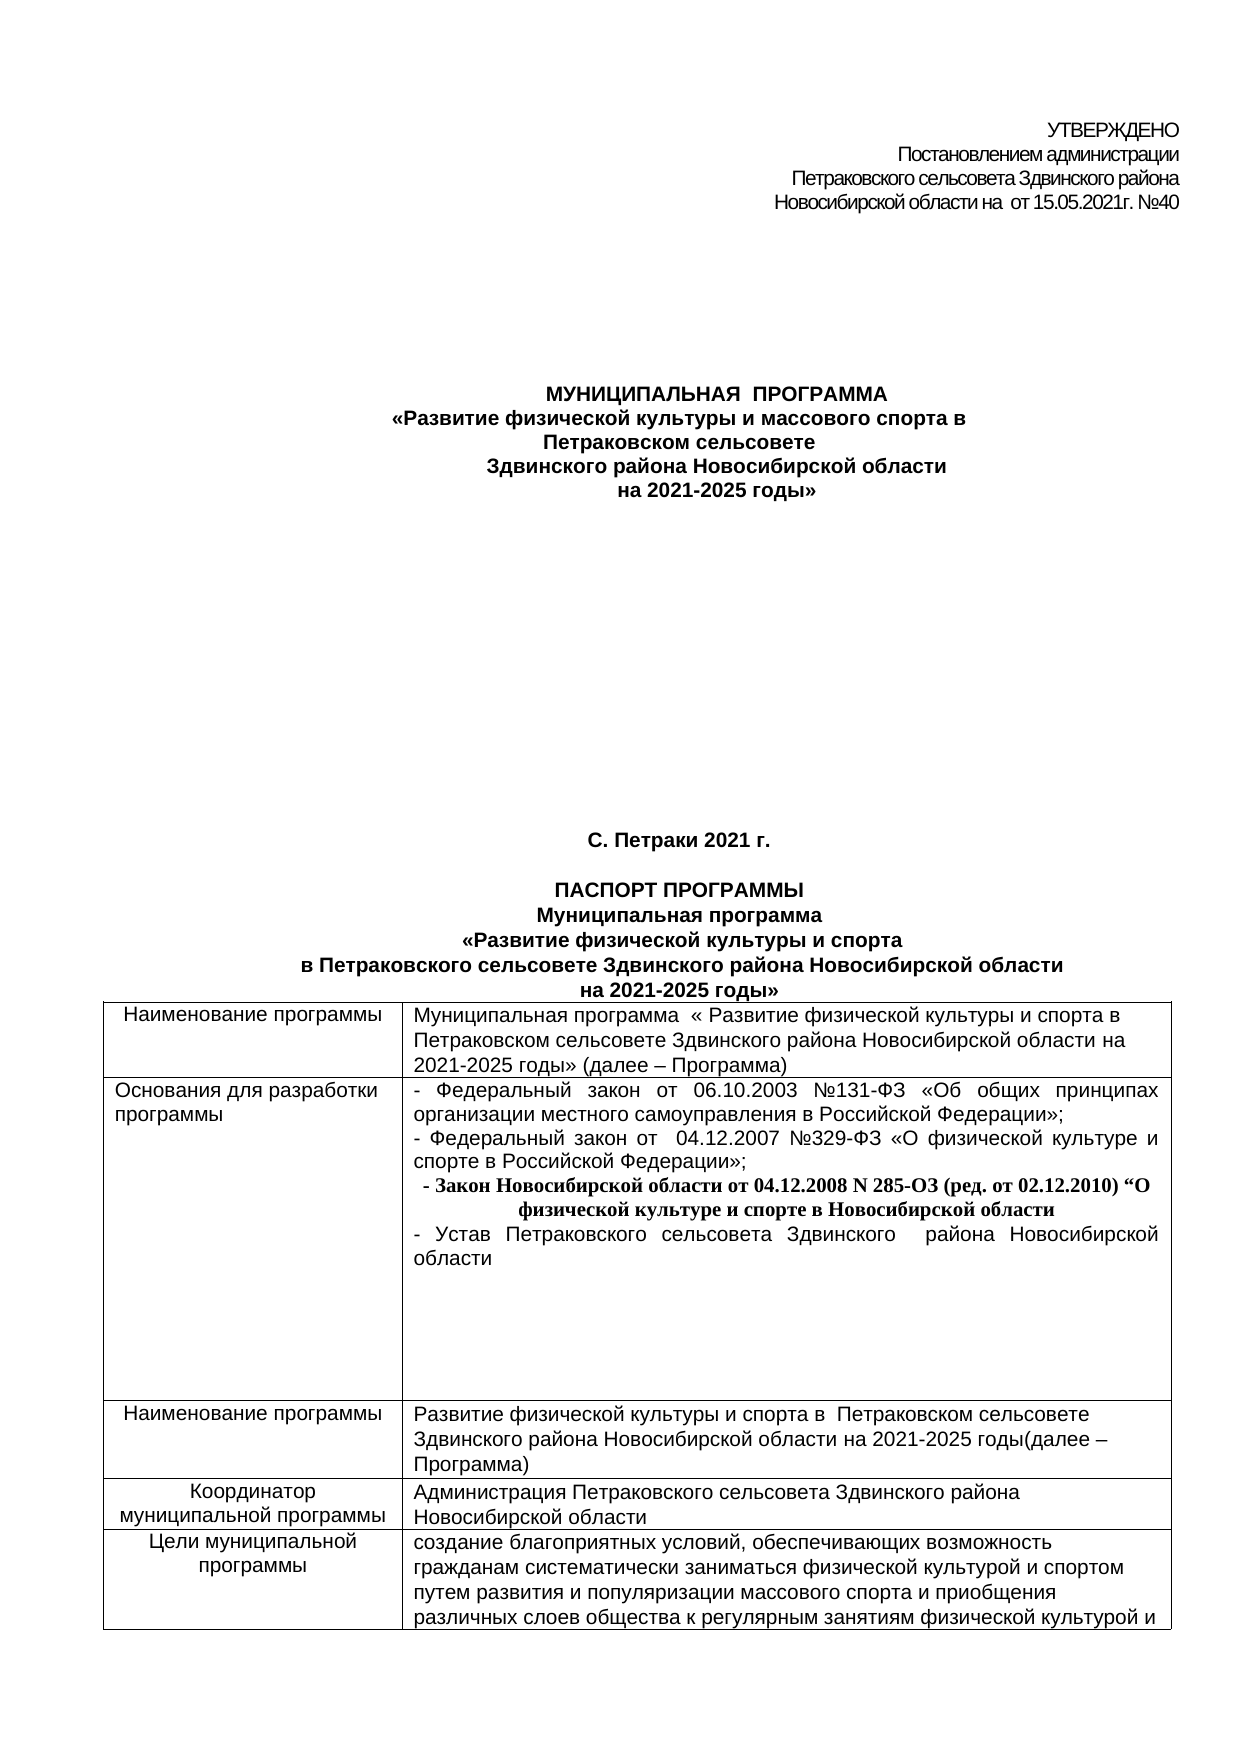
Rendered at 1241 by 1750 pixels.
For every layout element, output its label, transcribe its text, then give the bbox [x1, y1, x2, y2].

text Здвинского района Новосибирской области [177, 453, 1181, 477]
table_cell Основания для разработки программы [104, 1078, 402, 1400]
text Петраковском сельсовете [177, 429, 1181, 453]
table_cell Наименование программы [104, 1401, 402, 1478]
text «Развитие физической культуры и спорта [177, 926, 1181, 951]
text Петраковского сельсовета Здвинского района [177, 166, 1181, 190]
text в Петраковского сельсовете Здвинского района Новосибирской области [177, 951, 1181, 976]
text Новосибирской области на от 15.05.2021г. №40 [177, 190, 1181, 214]
text «Развитие физической культуры и массового спорта в [177, 406, 1181, 429]
table_cell - Федеральный закон от 06.10.2003 №131-ФЗ «Об общих принципах организации местного самоуправления в Российской Федерации»; - Федеральный закон от 04.12.2007 №329-ФЗ «О физической культуре и спорте в Российской Федерации»; - Закон Новосибирской области от 04.12.2008 N 285-ОЗ (ред. от 02.12.2010) “О физической культуре и спорте в Новосибирской области - Устав Петраковского сельсовета Здвинского района Новосибирской области [403, 1078, 1171, 1400]
text на 2021-2025 годы» [177, 477, 1181, 501]
table_cell Администрация Петраковского сельсовета Здвинского района Новосибирской области [403, 1479, 1171, 1528]
text МУНИЦИПАЛЬНАЯ ПРОГРАММА [177, 382, 1181, 406]
table_header Наименование программы [104, 1003, 402, 1077]
table_cell Координатор муниципальной программы [104, 1479, 402, 1528]
table_cell Развитие физической культуры и спорта в Петраковском сельсовете Здвинского района Новосибирской области на 2021-2025 годы(далее – Программа) [403, 1401, 1171, 1478]
text Муниципальная программа [177, 901, 1181, 926]
text С. Петраки 2021 г. [177, 826, 1181, 851]
table_header Муниципальная программа « Развитие физической культуры и спорта в Петраковском сельсовете Здвинского района Новосибирской области на 2021-2025 годы» (далее – Программа) [403, 1003, 1171, 1077]
text УТВЕРЖДЕНО [177, 118, 1181, 142]
text на 2021-2025 годы» [177, 976, 1181, 1001]
text Постановлением администрации [177, 142, 1181, 166]
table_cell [104, 1530, 402, 1629]
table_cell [403, 1530, 1171, 1629]
text ПАСПОРТ ПРОГРАММЫ [177, 876, 1181, 901]
